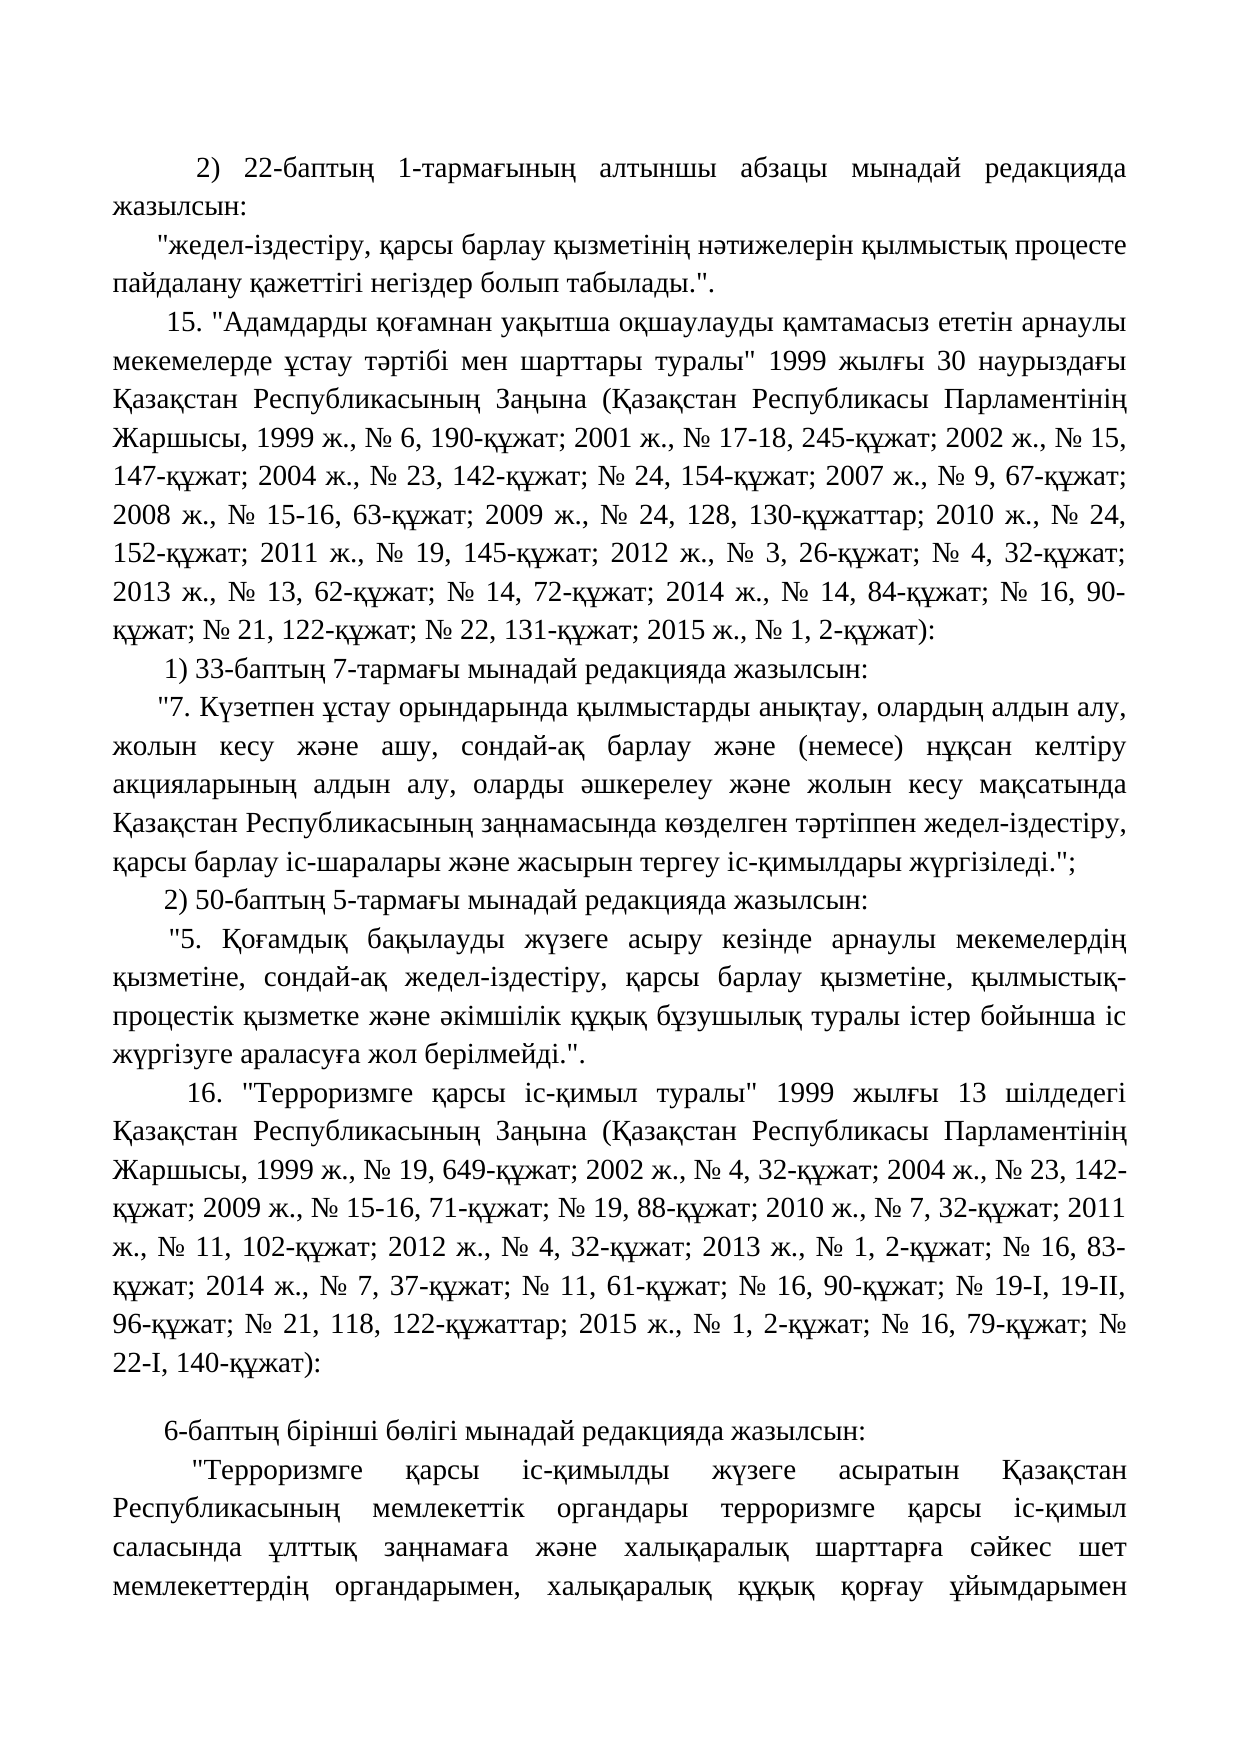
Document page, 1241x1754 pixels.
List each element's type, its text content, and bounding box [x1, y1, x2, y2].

text 15. "Адамдарды қоғамнан уақытша оқшаулауды қамтамасыз ететін арнаулы мекемелерде ұстау тәртібі мен шарттары туралы" 1999 жылғы 30 наурыздағы Қазақстан Республикасының Заңына (Қазақстан Республикасы Парламентінің Жаршысы, 1999 ж., № 6, 190-құжат; 2001 ж., № 17-18, 245-құжат; 2002 ж., № 15, 147-құжат; 2004 ж., № 23, 142-құжат; № 24, 154-құжат; 2007 ж., № 9, 67-құжат; 2008 ж., № 15-16, 63-құжат; 2009 ж., № 24, 128, 130-құжаттар; 2010 ж., № 24, 152-құжат; 2011 ж., № 19, 145-құжат; 2012 ж., № 3, 26-құжат; № 4, 32-құжат; 2013 ж., № 13, 62-құжат; № 14, 72-құжат; 2014 ж., № 14, 84-құжат; № 16, 90-құжат; № 21, 122-құжат; № 22, 131-құжат; 2015 ж., № 1, 2-құжат): [112, 304, 1128, 646]
text 6-баптың бірінші бөлігі мынадай редакцияда жазылсын: [112, 1413, 1128, 1447]
text 1) 33-баптың 7-тармағы мынадай редакцияда жазылсын: [112, 651, 1128, 684]
text "7. Күзетпен ұстау орындарында қылмыстарды анықтау, олардың алдын алу, жолын кесу және ашу, сондай-ақ барлау және (немесе) нұқсан келтіру акцияларының алдын алу, оларды әшкерелеу және жолын кесу мақсатында Қазақстан Республикасының заңнамасында көзделген тәртіппен жедел-іздестіру, қарсы барлау іс-шаралары және жасырын тергеу іс-қимылдары жүргізіледі."; [112, 689, 1128, 877]
text "жедел-іздестіру, қарсы барлау қызметінің нәтижелерін қылмыстық процесте пайдалану қажеттігі негіздер болып табылады.". [112, 227, 1128, 299]
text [112, 1452, 1128, 1601]
text 16. "Терроризмге қарсы іс-қимыл туралы" 1999 жылғы 13 шілдедегі Қазақстан Республикасының Заңына (Қазақстан Республикасы Парламентінің Жаршысы, 1999 ж., № 19, 649-құжат; 2002 ж., № 4, 32-құжат; 2004 ж., № 23, 142-құжат; 2009 ж., № 15-16, 71-құжат; № 19, 88-құжат; 2010 ж., № 7, 32-құжат; 2011 ж., № 11, 102-құжат; 2012 ж., № 4, 32-құжат; 2013 ж., № 1, 2-құжат; № 16, 83-құжат; 2014 ж., № 7, 37-құжат; № 11, 61-құжат; № 16, 90-құжат; № 19-I, 19-II, 96-құжат; № 21, 118, 122-құжаттар; 2015 ж., № 1, 2-құжат; № 16, 79-құжат; № 22-I, 140-құжат): [112, 1075, 1128, 1378]
text "5. Қоғамдық бақылауды жүзеге асыру кезінде арнаулы мекемелердің қызметіне, сондай-ақ жедел-іздестіру, қарсы барлау қызметіне, қылмыстық-процестік қызметке және әкімшілік құқық бұзушылық туралы істер бойынша іс жүргізуге араласуға жол берілмейді.". [112, 921, 1128, 1070]
text 2) 22-баптың 1-тармағының алтыншы абзацы мынадай редакцияда жазылсын: [112, 150, 1128, 222]
text 2) 50-баптың 5-тармағы мынадай редакцияда жазылсын: [112, 882, 1128, 916]
